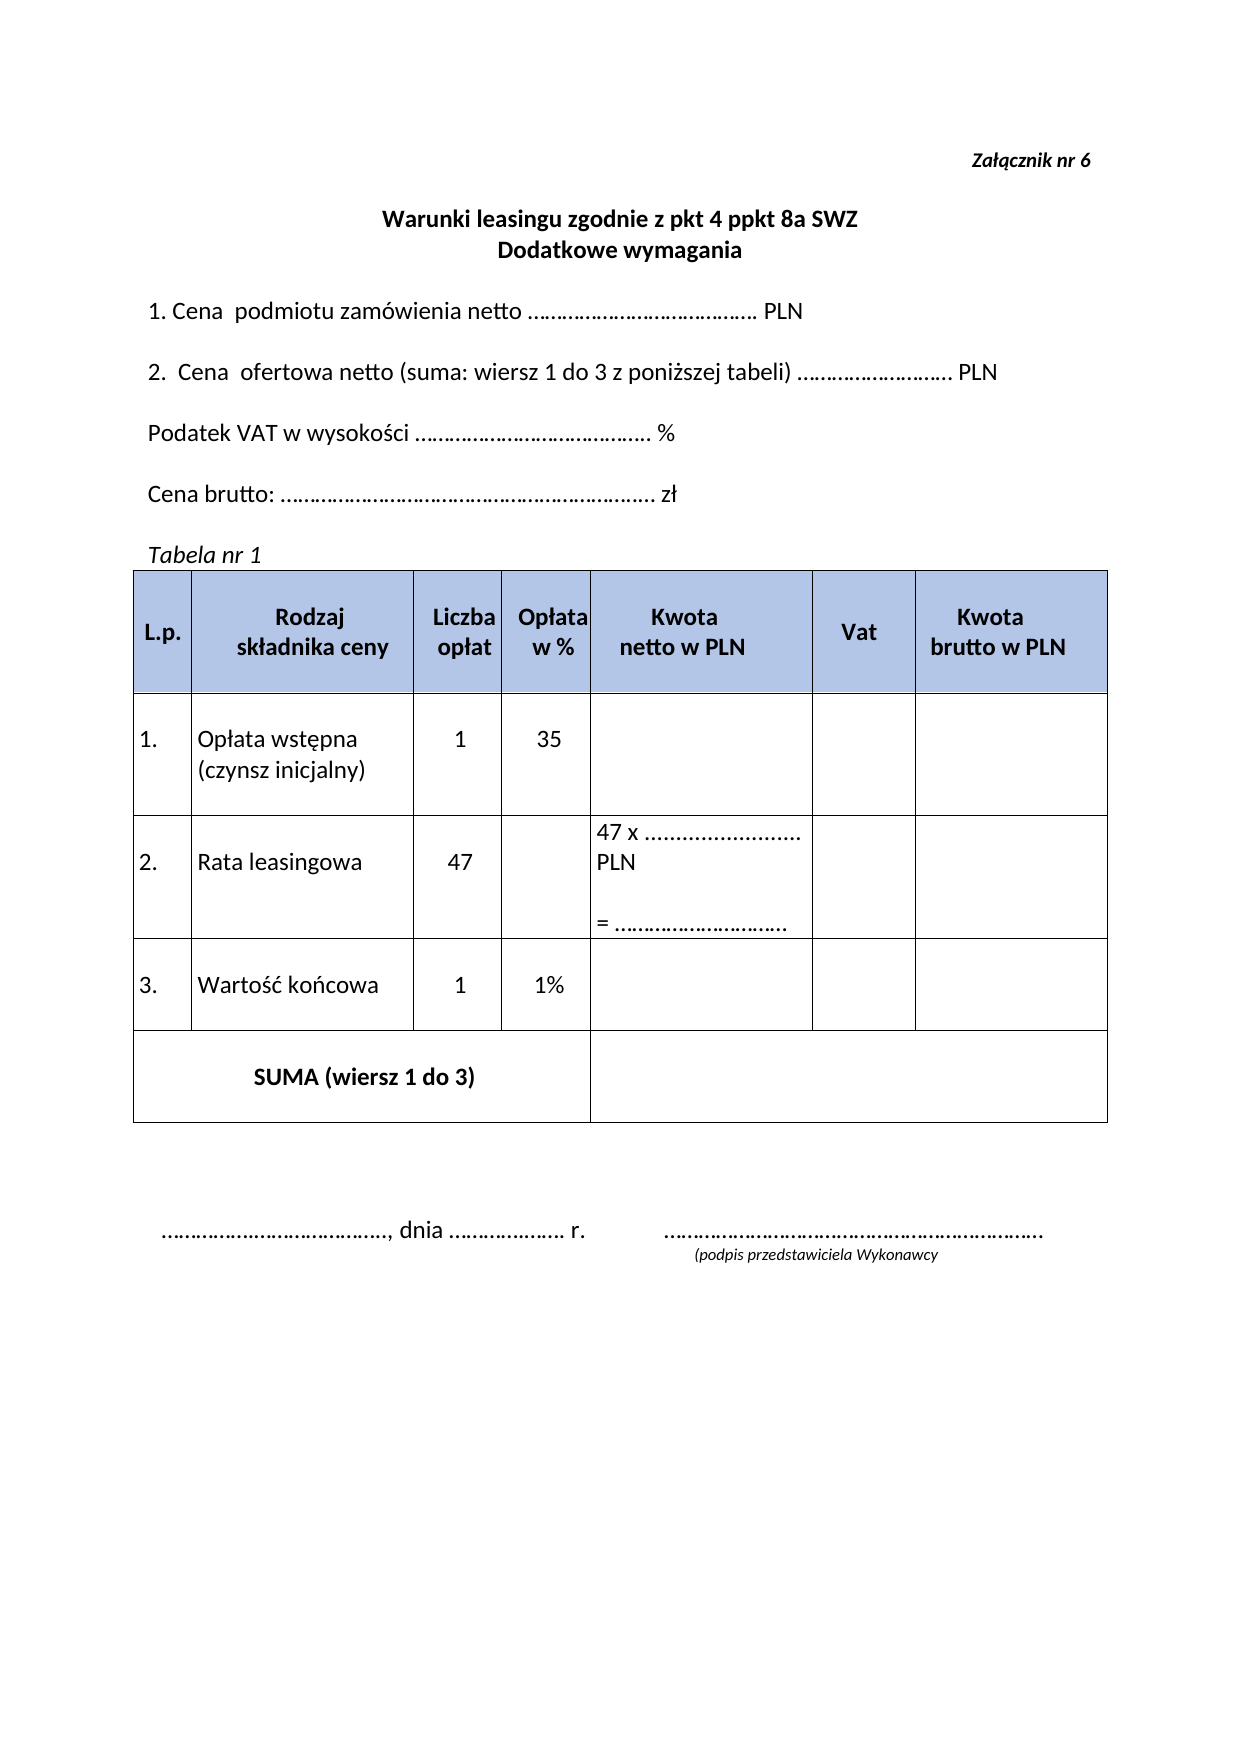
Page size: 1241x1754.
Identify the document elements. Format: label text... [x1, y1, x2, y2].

table_cell 2. [134, 816, 191, 938]
table_cell 1% [502, 939, 590, 1030]
table_cell 3. [134, 939, 191, 1030]
table_cell 1 [414, 694, 501, 815]
table_cell 47 x ......................... PLN = ………………………… [591, 816, 812, 938]
table_cell 47 [414, 816, 501, 938]
table_header Kwota netto w PLN [591, 571, 812, 692]
text (podpis przedstawiciela Wykonawcy [148, 1244, 1092, 1265]
table_cell [916, 816, 1107, 938]
table_cell 1 [414, 939, 501, 1030]
text Tabela nr 1 [148, 539, 1092, 570]
table_cell Rata leasingowa [192, 816, 413, 938]
table_cell SUMA (wiersz 1 do 3) [134, 1031, 590, 1122]
table_header Vat [813, 571, 915, 692]
table_cell [813, 694, 915, 815]
text Cena brutto: ……………………………………………………..… zł [148, 478, 1092, 509]
text 1. Cena podmiotu zamówienia netto …………………………………. PLN [148, 295, 1092, 326]
text 2. Cena ofertowa netto (suma: wiersz 1 do 3 z poniższej tabeli) ……………………… PLN [148, 356, 1092, 387]
table_cell 35 [502, 694, 590, 815]
table_cell [591, 694, 812, 815]
table_header Kwota brutto w PLN [916, 571, 1107, 692]
table_header Rodzaj składnika ceny [192, 571, 413, 692]
text Załącznik nr 6 [148, 148, 1092, 173]
table_cell Wartość końcowa [192, 939, 413, 1030]
text Warunki leasingu zgodnie z pkt 4 ppkt 8a SWZ [148, 204, 1092, 234]
text …………….………………….., dnia ………….……. r. ………………………………………………………… [161, 1123, 1092, 1244]
table_cell [502, 816, 590, 938]
table_cell 1. [134, 694, 191, 815]
table_cell [916, 939, 1107, 1030]
table_header Liczba opłat [414, 571, 501, 692]
text Dodatkowe wymagania [148, 234, 1092, 265]
table_cell [591, 1031, 1107, 1122]
table_cell [813, 939, 915, 1030]
table_cell Opłata wstępna (czynsz inicjalny) [192, 694, 413, 815]
table_cell [916, 694, 1107, 815]
table_cell [591, 939, 812, 1030]
table_header Opłata w % [502, 571, 590, 692]
table_header L.p. [134, 571, 191, 692]
table_cell [813, 816, 915, 938]
text Podatek VAT w wysokości ………………………………….. % [148, 417, 1092, 448]
